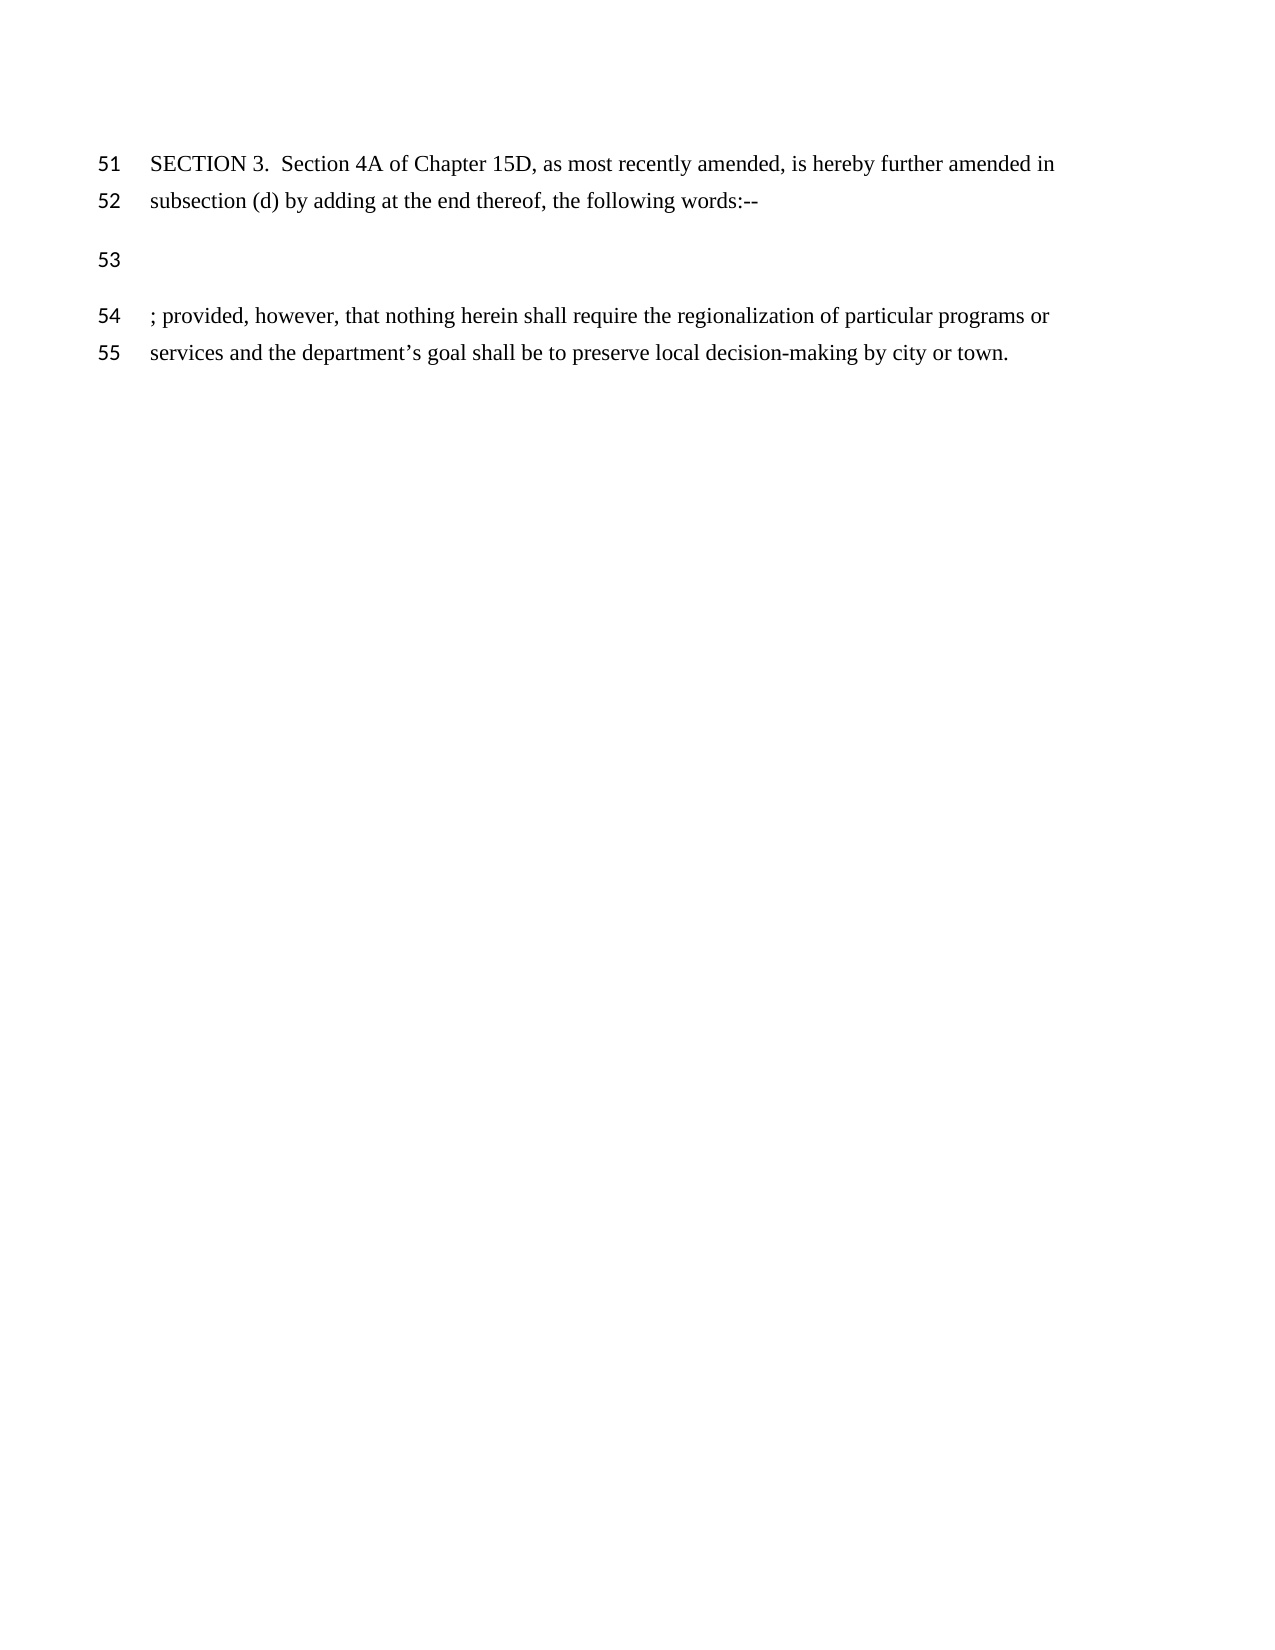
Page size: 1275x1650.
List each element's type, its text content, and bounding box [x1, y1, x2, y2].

text SECTION 3. Section 4A of Chapter 15D, as most recently amended, is hereby further amended in subsection (d) by adding at the end thereof, the following words:-- [150, 150, 1125, 213]
text ; provided, however, that nothing herein shall require the regionalization of particular programs or services and the department’s goal shall be to preserve local decision-making by city or town. [150, 302, 1125, 366]
